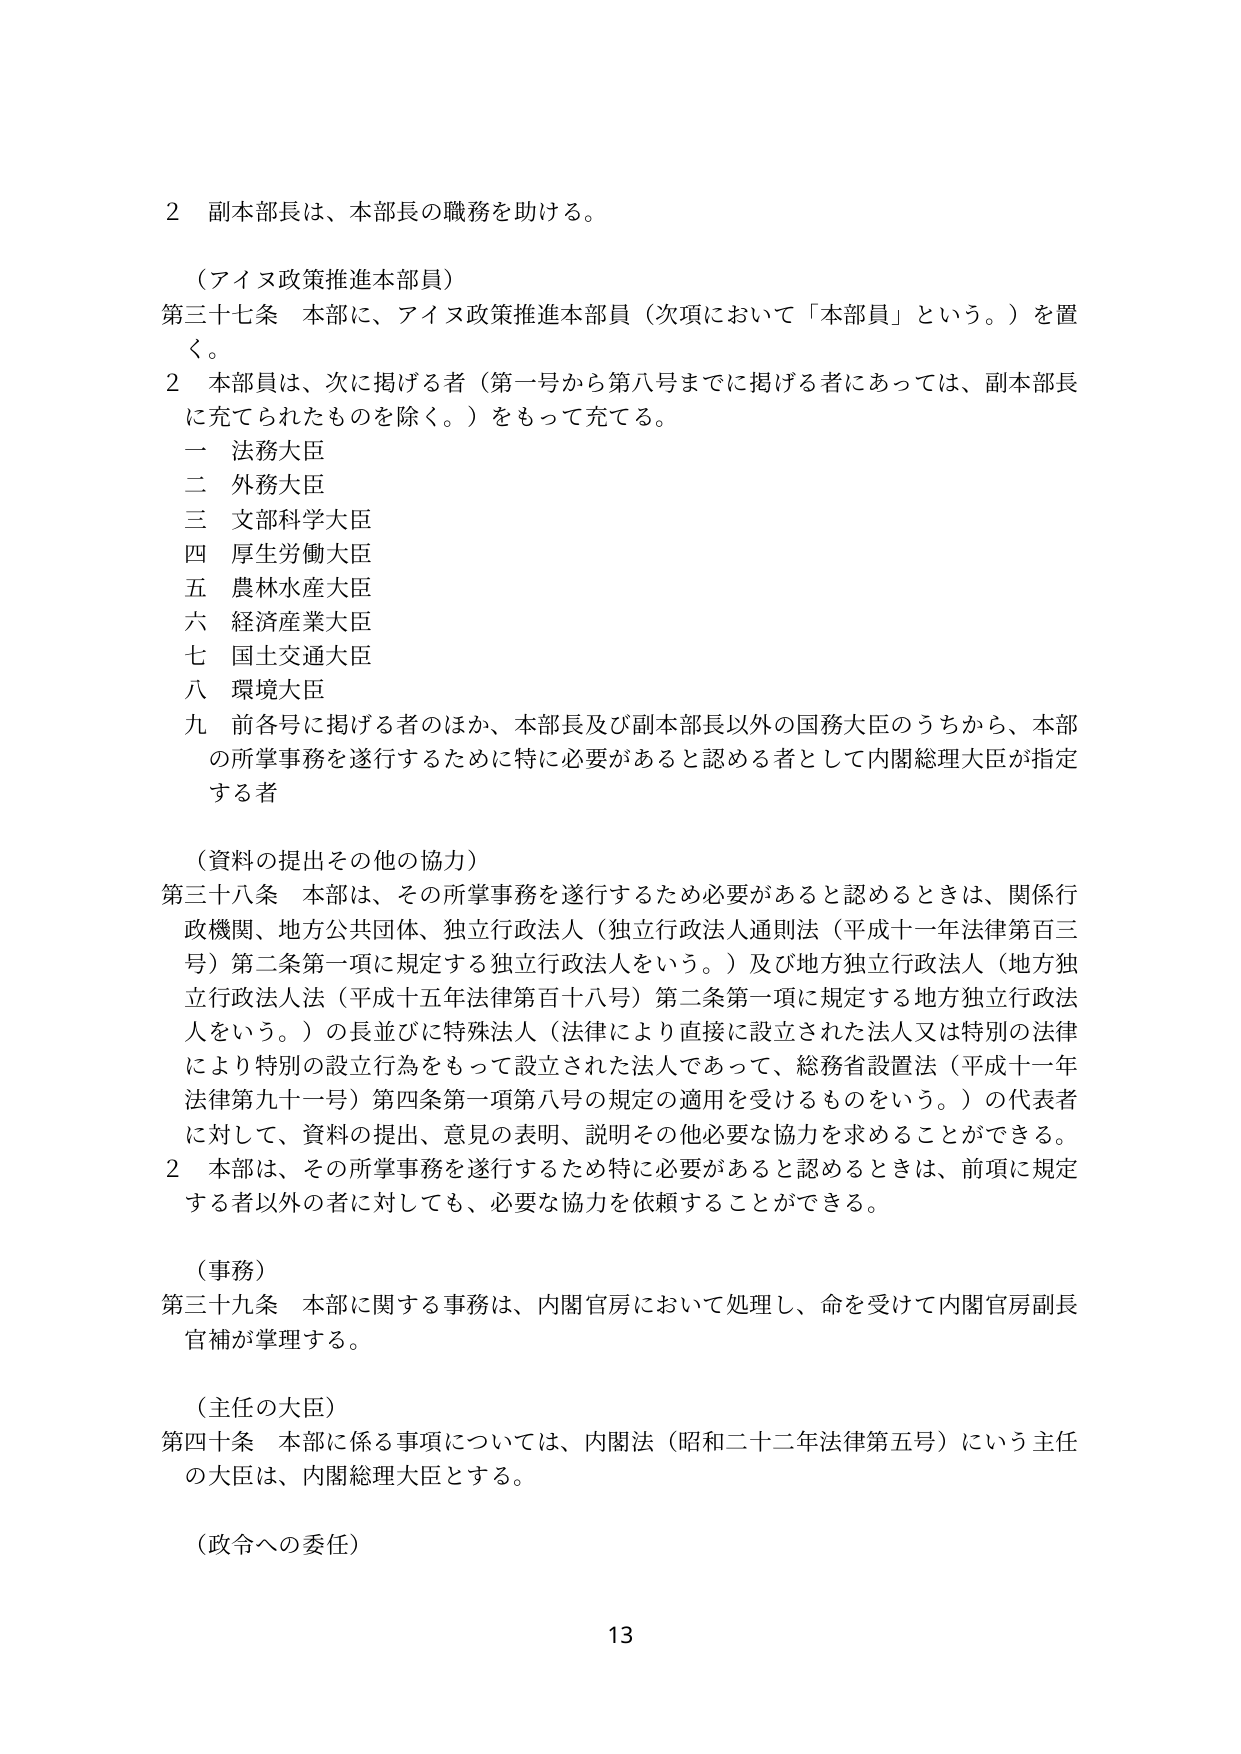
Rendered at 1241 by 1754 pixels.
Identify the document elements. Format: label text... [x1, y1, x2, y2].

text 七 国土交通大臣 [184, 638, 1079, 672]
text （政令への委任） [184, 1526, 1079, 1560]
text ２ 副本部長は、本部長の職務を助ける。 [161, 194, 1079, 228]
text 第三十九条 本部に関する事務は、内閣官房において処理し、命を受けて内閣官房副長官補が掌理する。 [161, 1287, 1079, 1355]
text 八 環境大臣 [184, 672, 1079, 706]
text 第四十条 本部に係る事項については、内閣法（昭和二十二年法律第五号）にいう主任の大臣は、内閣総理大臣とする。 [161, 1424, 1079, 1492]
text （事務） [184, 1253, 1079, 1287]
text （アイヌ政策推進本部員） [184, 262, 1079, 296]
text 五 農林水産大臣 [184, 569, 1079, 604]
text （主任の大臣） [184, 1389, 1079, 1424]
text 第三十八条 本部は、その所掌事務を遂行するため必要があると認めるときは、関係行政機関、地方公共団体、独立行政法人（独立行政法人通則法（平成十一年法律第百三号）第二条第一項に規定する独立行政法人をいう。）及び地方独立行政法人（地方独立行政法人法（平成十五年法律第百十八号）第二条第一項に規定する地方独立行政法人をいう。）の長並びに特殊法人（法律により直接に設立された法人又は特別の法律により特別の設立行為をもって設立された法人であって、総務省設置法（平成十一年法律第九十一号）第四条第一項第八号の規定の適用を受けるものをいう。）の代表者に対して、資料の提出、意見の表明、説明その他必要な協力を求めることができる。 [161, 877, 1079, 1150]
text 一 法務大臣 [184, 433, 1079, 467]
text （資料の提出その他の協力） [184, 843, 1079, 877]
text ２ 本部員は、次に掲げる者（第一号から第八号までに掲げる者にあっては、副本部長に充てられたものを除く。）をもって充てる。 [161, 364, 1079, 433]
text 四 厚生労働大臣 [184, 535, 1079, 569]
text 六 経済産業大臣 [184, 604, 1079, 638]
text 二 外務大臣 [184, 467, 1079, 501]
text 第三十七条 本部に、アイヌ政策推進本部員（次項において「本部員」という。）を置く。 [161, 296, 1079, 364]
text 三 文部科学大臣 [184, 501, 1079, 535]
text ２ 本部は、その所掌事務を遂行するため特に必要があると認めるときは、前項に規定する者以外の者に対しても、必要な協力を依頼することができる。 [161, 1150, 1079, 1219]
text 九 前各号に掲げる者のほか、本部長及び副本部長以外の国務大臣のうちから、本部の所掌事務を遂行するために特に必要があると認める者として内閣総理大臣が指定する者 [184, 706, 1079, 809]
